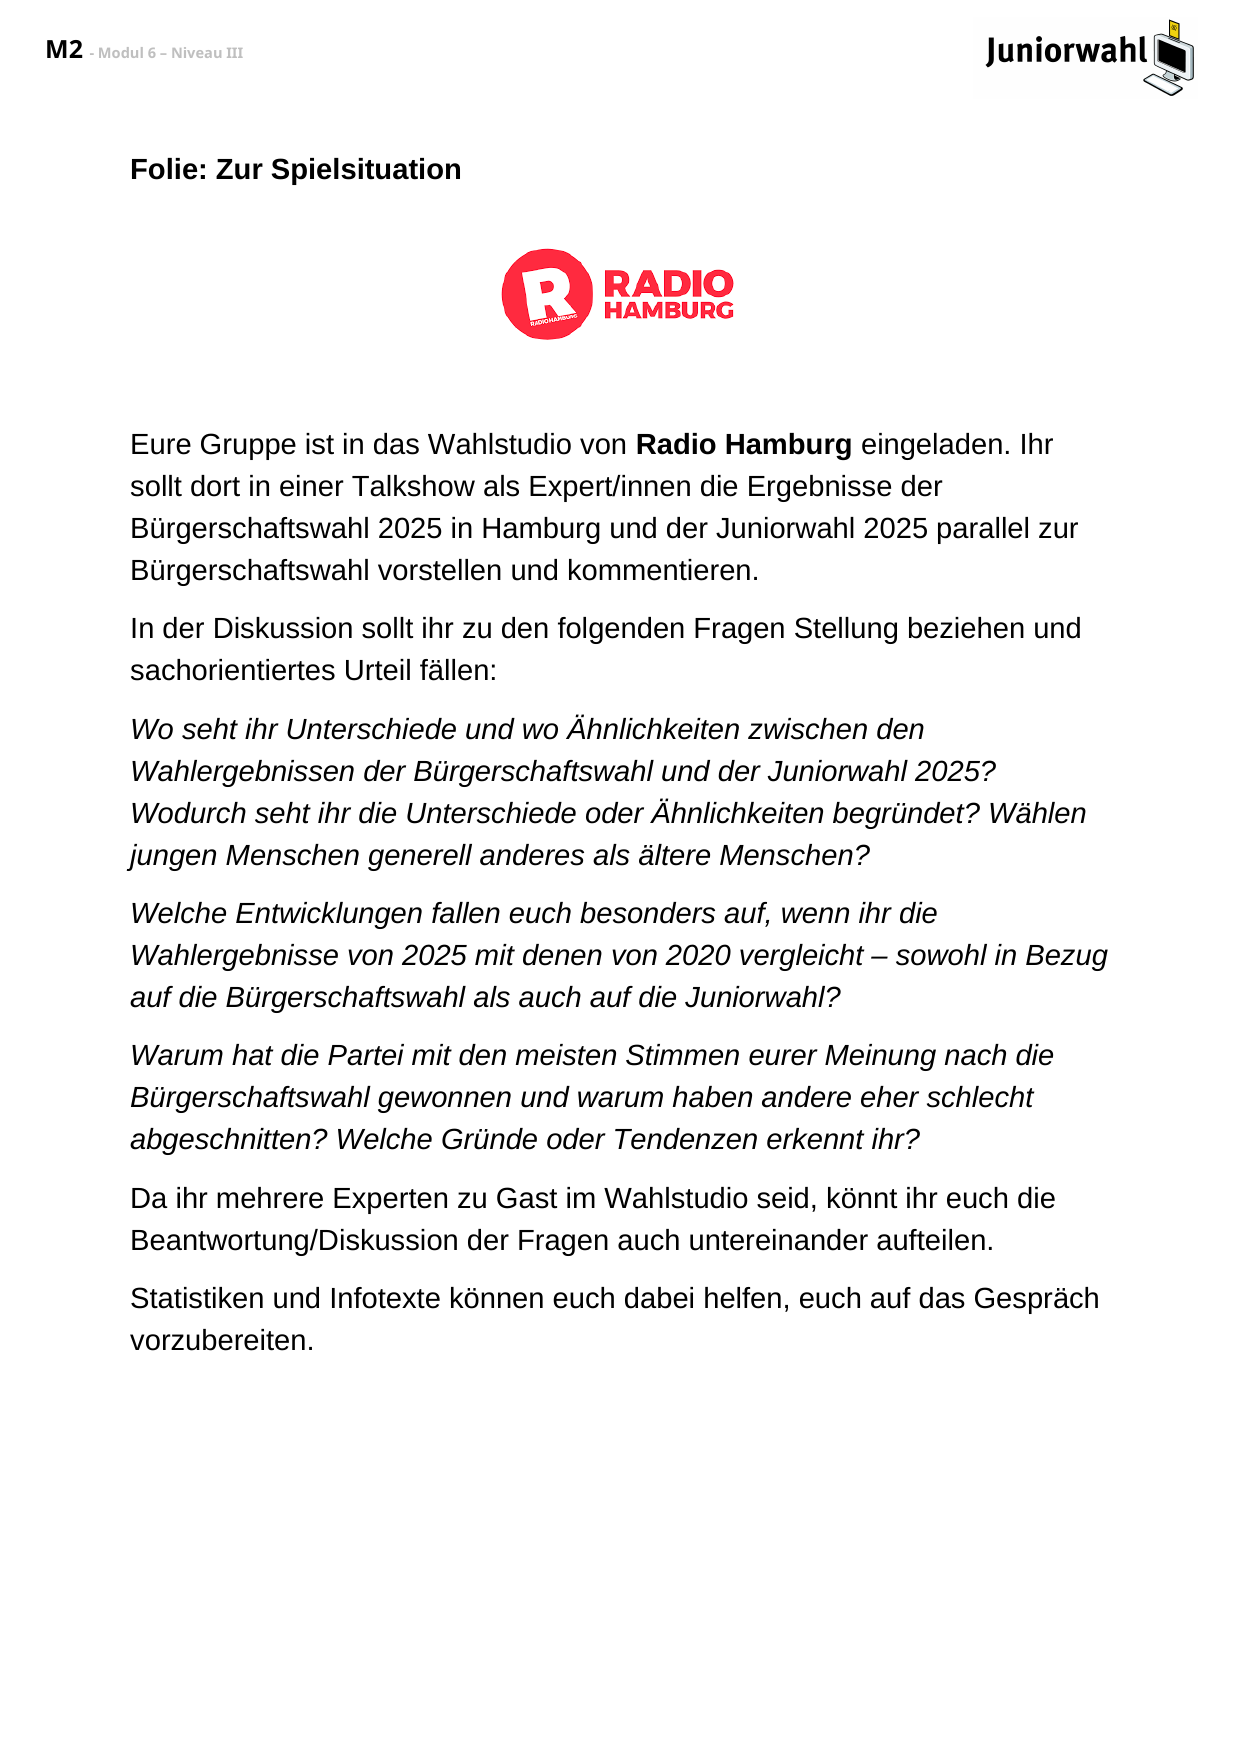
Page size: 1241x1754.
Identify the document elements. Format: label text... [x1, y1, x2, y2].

text Welche Entwicklungen fallen euch besonders auf, wenn ihr die Wahlergebnisse von 2025 mit denen von 2020 vergleicht – sowohl in Bezug auf die Bürgerschaftswahl als auch auf die Juniorwahl? [130, 896, 1110, 1013]
text Da ihr mehrere Experten zu Gast im Wahlstudio seid, könnt ihr euch die Beantwortung/Diskussion der Fragen auch untereinander aufteilen. [130, 1181, 1110, 1256]
picture [973, 17, 1199, 99]
text Warum hat die Partei mit den meisten Stimmen eurer Meinung nach die Bürgerschaftswahl gewonnen und warum haben andere eher schlecht abgeschnitten? Welche Gründe oder Tendenzen erkennt ihr? [130, 1038, 1110, 1156]
text Wo seht ihr Unterschiede und wo Ähnlichkeiten zwischen den Wahlergebnissen der Bürgerschaftswahl und der Juniorwahl 2025? Wodurch seht ihr die Unterschiede oder Ähnlichkeiten begründet? Wählen jungen Menschen generell anderes als ältere Menschen? [130, 712, 1110, 871]
text Eure Gruppe ist in das Wahlstudio von Radio Hamburg eingeladen. Ihr sollt dort in einer Talkshow als Expert/innen die Ergebnisse der Bürgerschaftswahl 2025 in Hamburg und der Juniorwahl 2025 parallel zur Bürgerschaftswahl vorstellen und kommentieren. [130, 427, 1110, 586]
text Folie: Zur Spielsituation [130, 152, 1110, 185]
picture [483, 218, 757, 372]
text Statistiken und Infotexte können euch dabei helfen, euch auf das Gespräch vorzubereiten. [130, 1281, 1110, 1356]
text In der Diskussion sollt ihr zu den folgenden Fragen Stellung beziehen und sachorientiertes Urteil fällen: [130, 611, 1110, 687]
